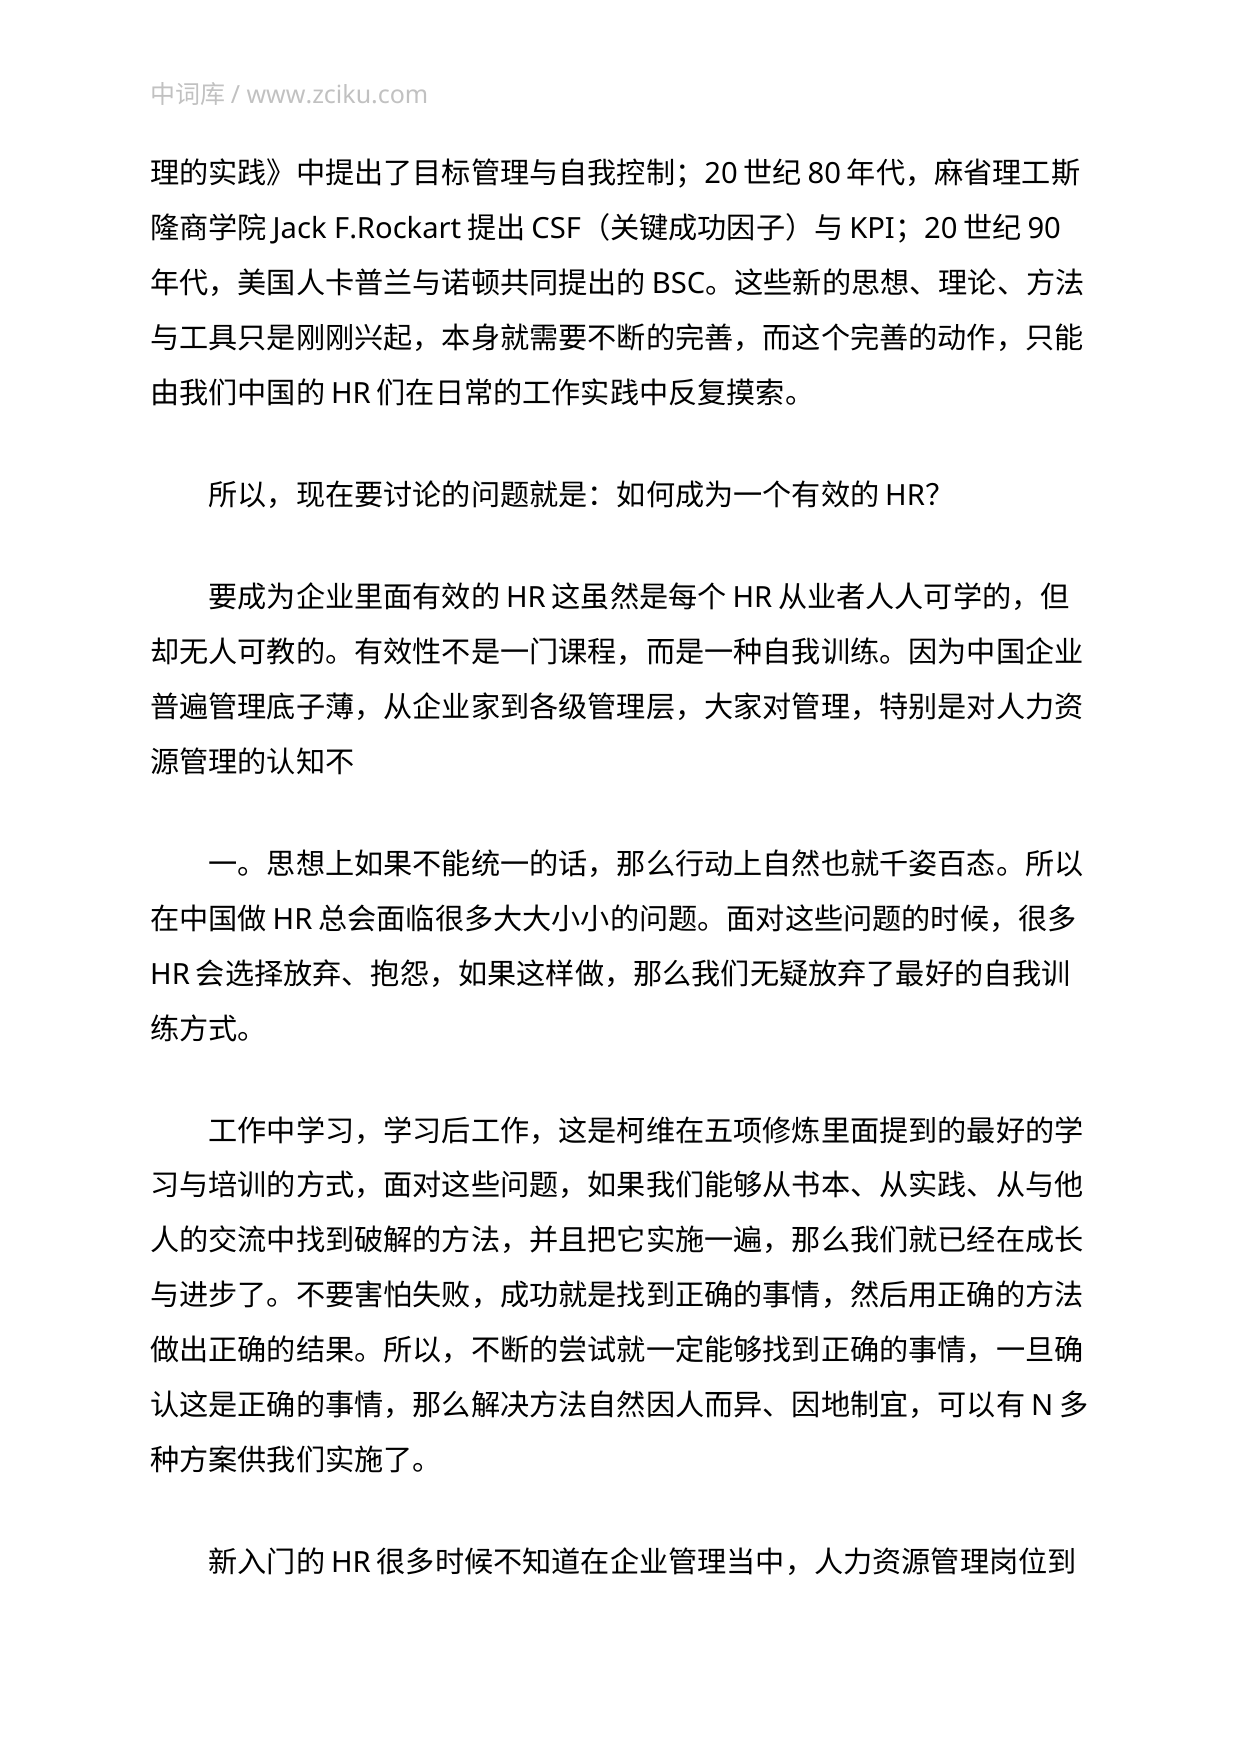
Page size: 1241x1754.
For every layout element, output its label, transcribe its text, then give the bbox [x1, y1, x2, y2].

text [150, 1538, 1090, 1581]
text 要成为企业里面有效的HR这虽然是每个HR从业者人人可学的，但却无人可教的。有效性不是一门课程，而是一种自我训练。因为中国企业普遍管理底子薄，从企业家到各级管理层，大家对管理，特别是对人力资源管理的认知不 [150, 574, 1090, 781]
text 工作中学习，学习后工作，这是柯维在五项修炼里面提到的最好的学习与培训的方式，面对这些问题，如果我们能够从书本、从实践、从与他人的交流中找到破解的方法，并且把它实施一遍，那么我们就已经在成长与进步了。不要害怕失败，成功就是找到正确的事情，然后用正确的方法做出正确的结果。所以，不断的尝试就一定能够找到正确的事情，一旦确认这是正确的事情，那么解决方法自然因人而异、因地制宜，可以有N多种方案供我们实施了。 [150, 1107, 1090, 1479]
text 一。思想上如果不能统一的话，那么行动上自然也就千姿百态。所以在中国做HR总会面临很多大大小小的问题。面对这些问题的时候，很多HR会选择放弃、抱怨，如果这样做，那么我们无疑放弃了最好的自我训练方式。 [150, 840, 1090, 1048]
text 所以，现在要讨论的问题就是：如何成为一个有效的HR？ [150, 472, 1090, 514]
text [150, 150, 1090, 412]
